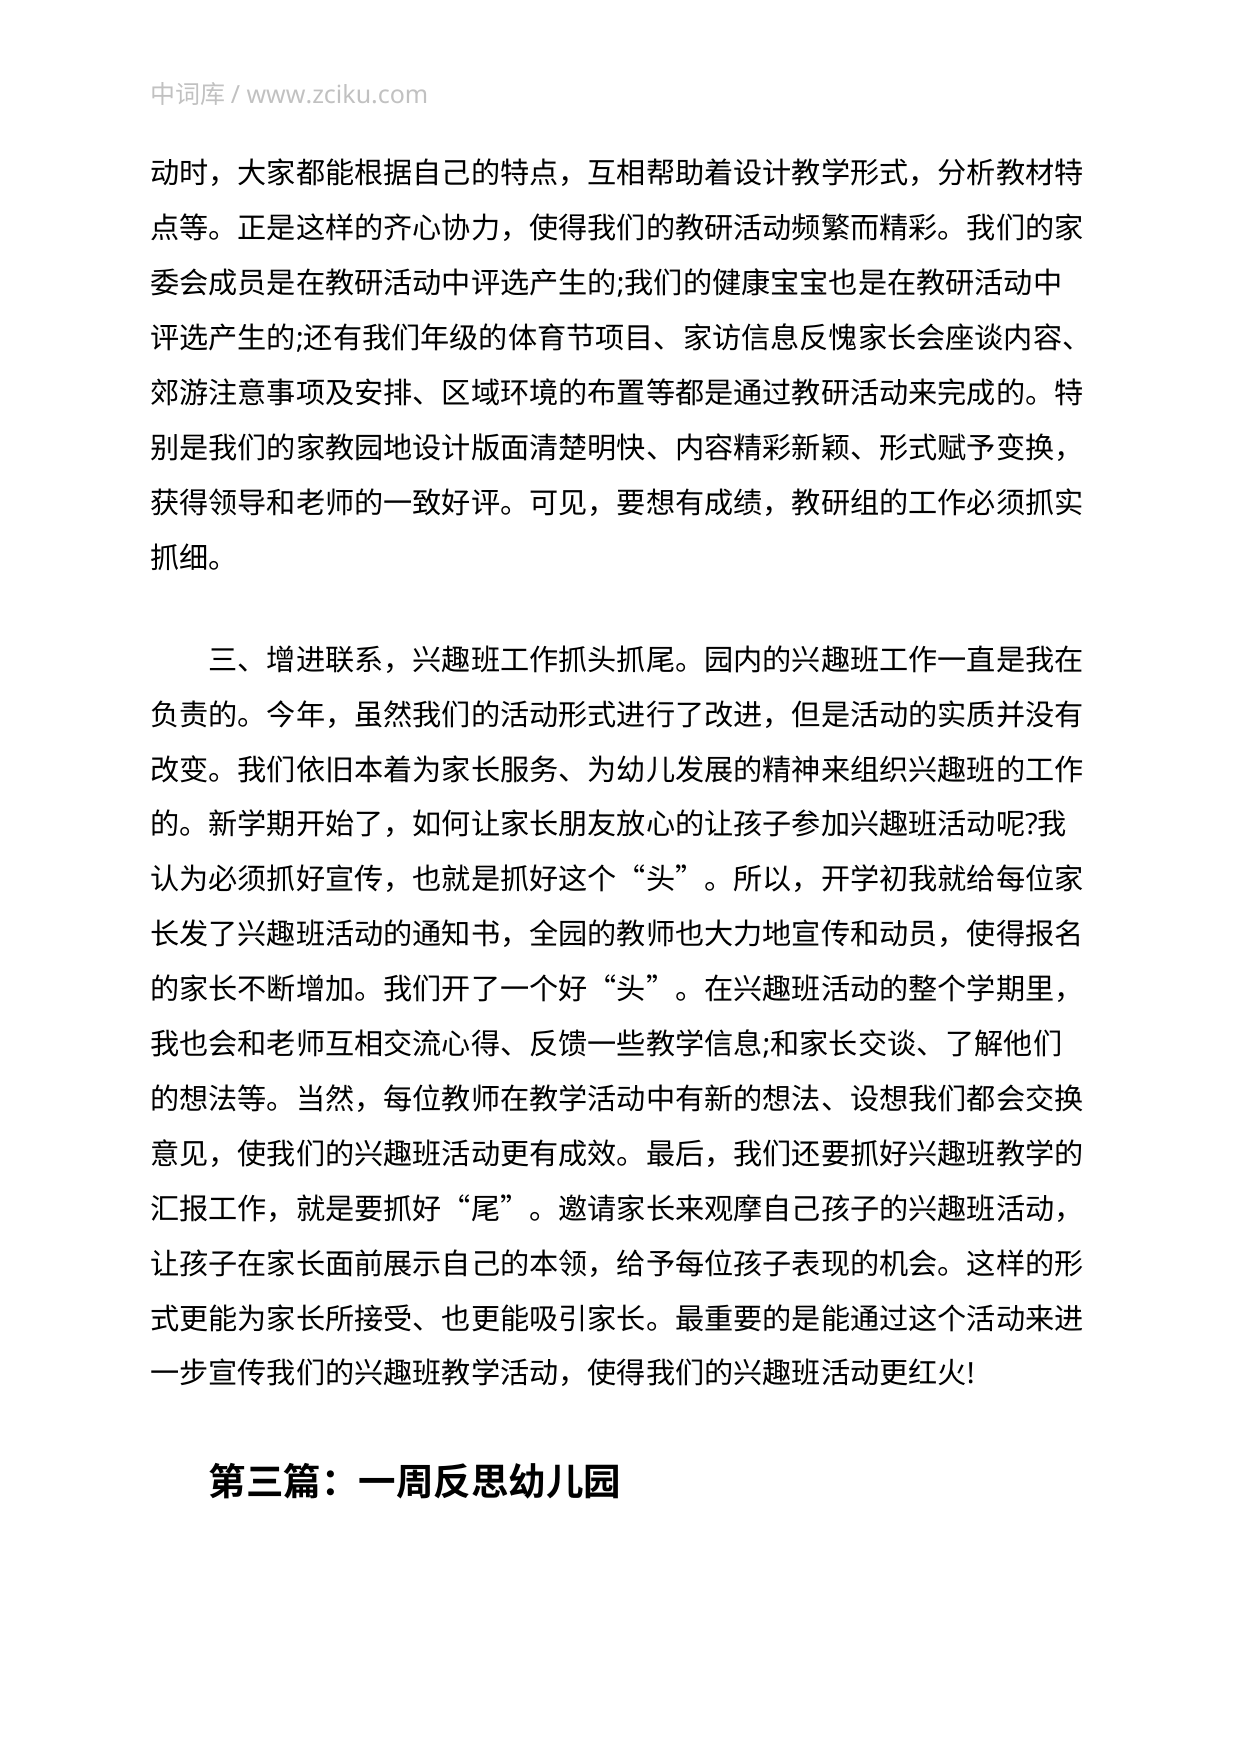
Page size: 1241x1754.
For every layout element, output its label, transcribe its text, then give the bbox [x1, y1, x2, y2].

text 第三篇：一周反思幼儿园 [150, 1452, 1090, 1506]
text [150, 150, 1090, 577]
text 三、增进联系，兴趣班工作抓头抓尾。园内的兴趣班工作一直是我在负责的。今年，虽然我们的活动形式进行了改进，但是活动的实质并没有改变。我们依旧本着为家长服务、为幼儿发展的精神来组织兴趣班的工作的。新学期开始了，如何让家长朋友放心的让孩子参加兴趣班活动呢?我认为必须抓好宣传，也就是抓好这个“头”。所以，开学初我就给每位家长发了兴趣班活动的通知书，全园的教师也大力地宣传和动员，使得报名的家长不断增加。我们开了一个好“头”。在兴趣班活动的整个学期里，我也会和老师互相交流心得、反馈一些教学信息;和家长交谈、了解他们的想法等。当然，每位教师在教学活动中有新的想法、设想我们都会交换意见，使我们的兴趣班活动更有成效。最后，我们还要抓好兴趣班教学的汇报工作，就是要抓好“尾”。邀请家长来观摩自己孩子的兴趣班活动，让孩子在家长面前展示自己的本领，给予每位孩子表现的机会。这样的形式更能为家长所接受、也更能吸引家长。最重要的是能通过这个活动来进一步宣传我们的兴趣班教学活动，使得我们的兴趣班活动更红火! [150, 636, 1090, 1392]
